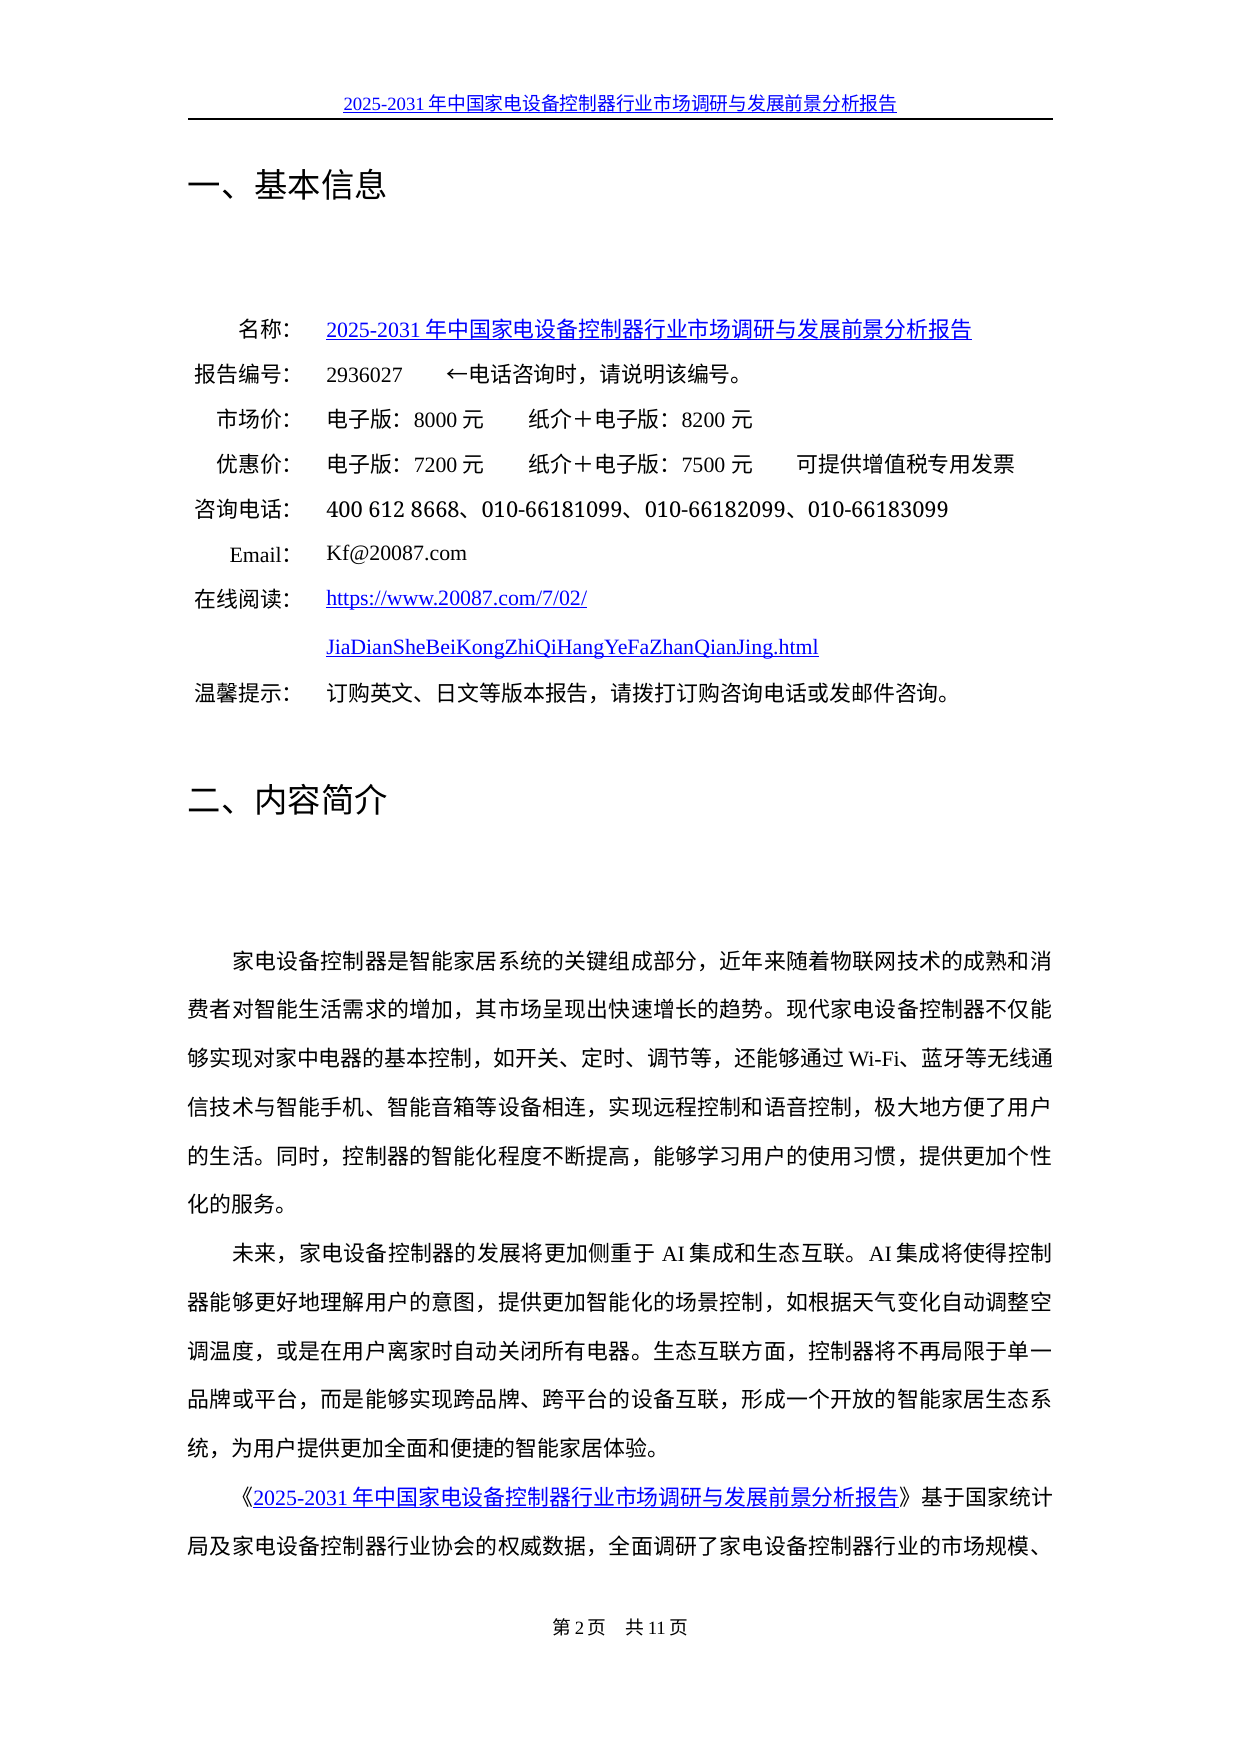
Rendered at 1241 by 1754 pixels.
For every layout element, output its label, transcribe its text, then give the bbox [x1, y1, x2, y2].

table_cell 优惠价： [167, 447, 315, 492]
table_cell 电子版：7200 元 纸介＋电子版：7500 元 可提供增值税专用发票 [315, 447, 1073, 492]
table_cell Email： [167, 537, 315, 582]
table_cell 电子版：8000 元 纸介＋电子版：8200 元 [315, 402, 1073, 447]
title 二、内容简介 [187, 766, 1053, 831]
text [187, 943, 1053, 1561]
table_cell 2936027 ←电话咨询时，请说明该编号。 [315, 357, 1073, 402]
table_cell Kf@20087.com [315, 537, 1073, 582]
table_cell 温馨提示： [167, 675, 315, 720]
table_cell 订购英文、日文等版本报告，请拨打订购咨询电话或发邮件咨询。 [315, 675, 1073, 720]
table_cell 咨询电话： [167, 492, 315, 537]
table_header 2025-2031年中国家电设备控制器行业市场调研与发展前景分析报告 [315, 312, 1073, 357]
table_cell 400 612 8668、010-66181099、010-66182099、010-66183099 [315, 492, 1073, 537]
title 一、基本信息 [187, 150, 1053, 215]
table_cell 在线阅读： [167, 582, 315, 675]
table_cell 报告编号： [167, 357, 315, 402]
table_cell [315, 582, 1073, 675]
table_cell 市场价： [167, 402, 315, 447]
table_header 名称： [167, 312, 315, 357]
